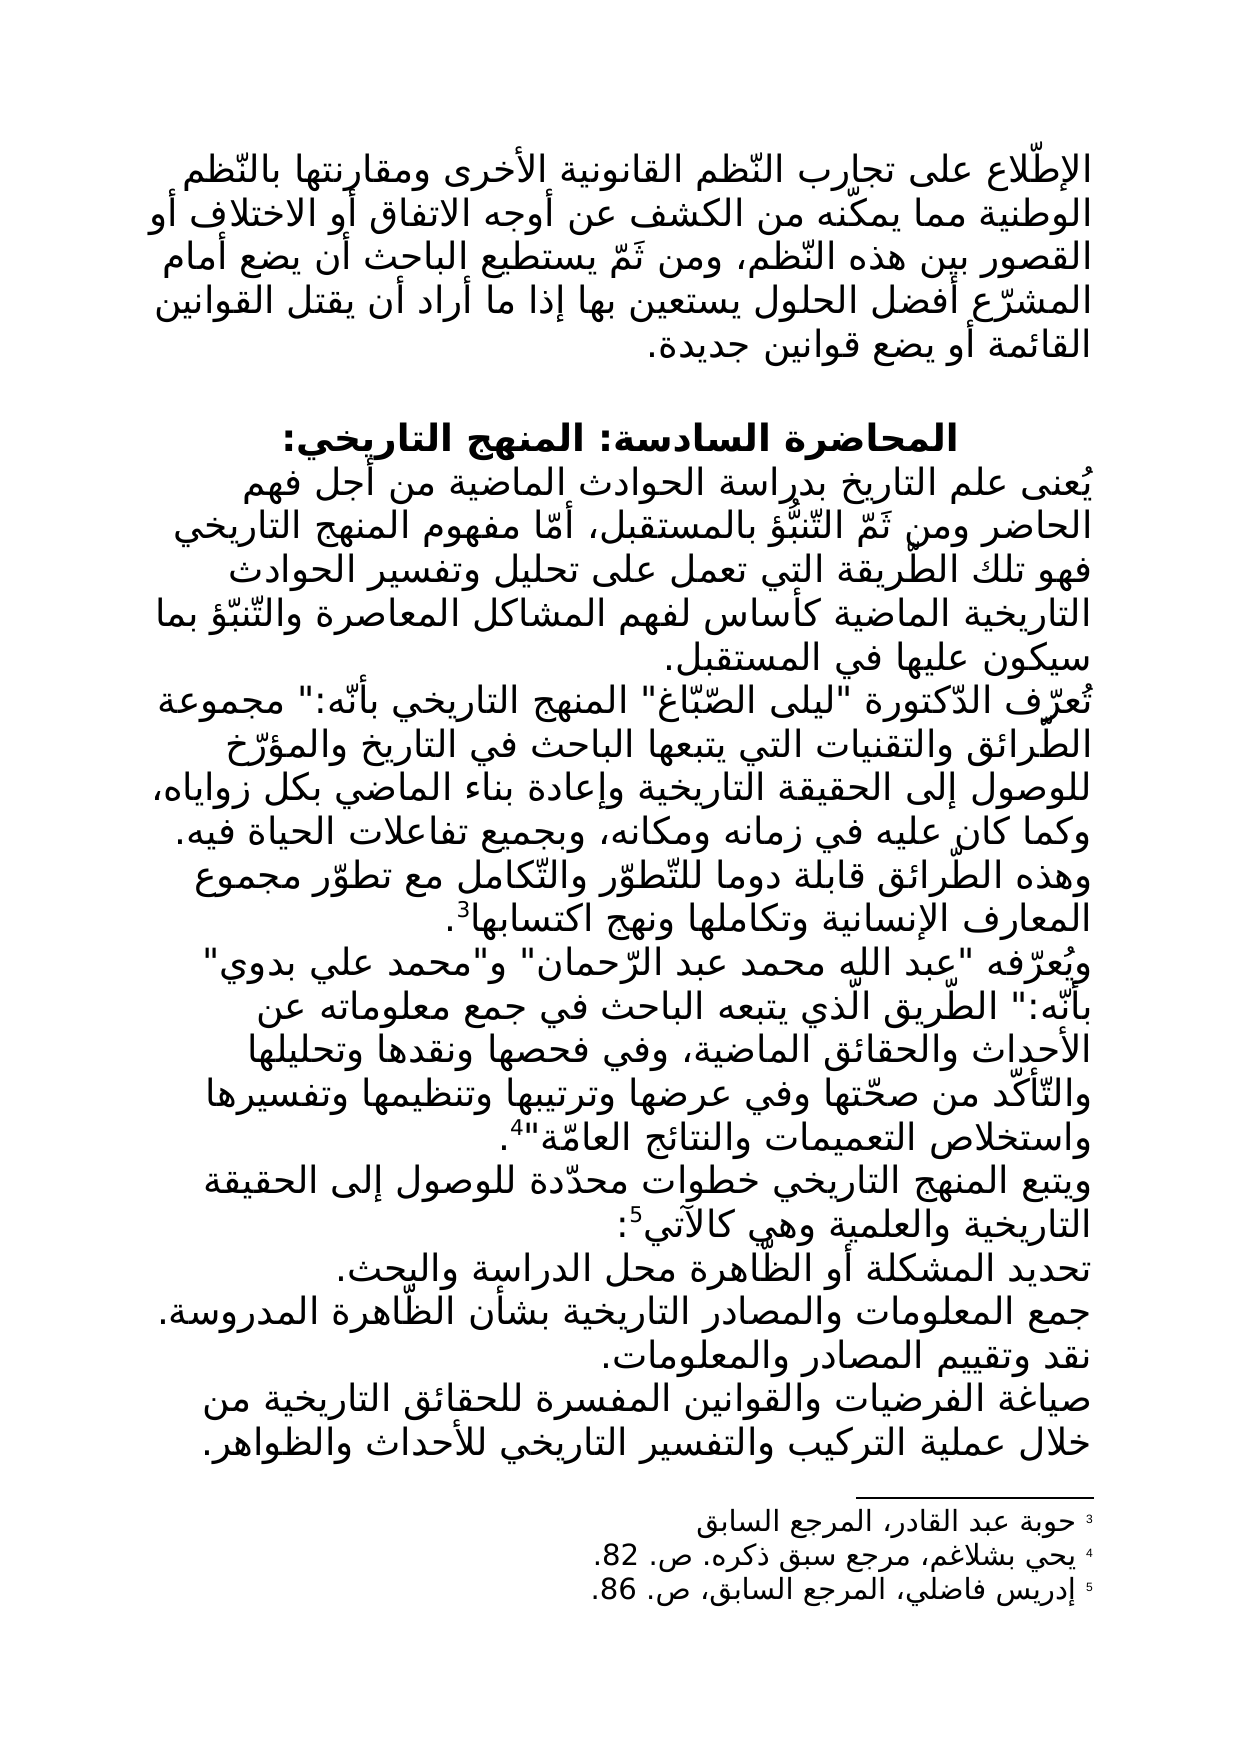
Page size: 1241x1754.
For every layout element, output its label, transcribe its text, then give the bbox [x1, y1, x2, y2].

text تُعرّف الدّكتورة "ليلى الصّبّاغ" المنهج التاريخي بأنّه:" مجموعة الطّرائق والتقنيات التي يتبعها الباحث في التاريخ والمؤرّخ للوصول إلى الحقيقة التاريخية وإعادة بناء الماضي بكل زواياه، وكما كان عليه في زمانه ومكانه، وبجميع تفاعلات الحياة فيه. وهذه الطّرائق قابلة دوما للتّطوّر والتّكامل مع تطوّر مجموع المعارف الإنسانية وتكاملها ونهج اكتسابها. [148, 679, 1093, 941]
text ويُعرّفه "عبد الله محمد عبد الرّحمان" و"محمد علي بدوي" بأنّه:" الطّريق الّذي يتبعه الباحث في جمع معلوماته عن الأحداث والحقائق الماضية، وفي فحصها ونقدها وتحليلها والتّأكّد من صحّتها وفي عرضها وترتيبها وتنظيمها وتفسيرها واستخلاص التعميمات والنتائج العامّة". [148, 941, 1093, 1159]
text نقد وتقييم المصادر والمعلومات. [148, 1333, 1093, 1377]
text يُعنى علم التاريخ بدراسة الحوادث الماضية من أجل فهم الحاضر ومن ثَمّ التّنبُّؤ بالمستقبل، أمّا مفهوم المنهج التاريخي فهو تلك الطّريقة التي تعمل على تحليل وتفسير الحوادث التاريخية الماضية كأساس لفهم المشاكل المعاصرة والتّنبّؤ بما سيكون عليها في المستقبل. [148, 461, 1093, 679]
text ويتبع المنهج التاريخي خطوات محدّدة للوصول إلى الحقيقة التاريخية والعلمية وهي كالآتي: [148, 1159, 1093, 1246]
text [148, 148, 1093, 366]
text تحديد المشكلة أو الظّاهرة محل الدراسة والبحث. [148, 1246, 1093, 1290]
text صياغة الفرضيات والقوانين المفسرة للحقائق التاريخية من خلال عملية التركيب والتفسير التاريخي للأحداث والظواهر. [148, 1377, 1093, 1464]
text جمع المعلومات والمصادر التاريخية بشأن الظّاهرة المدروسة. [148, 1290, 1093, 1333]
text المحاضرة السادسة: المنهج التاريخي: [148, 417, 1093, 461]
